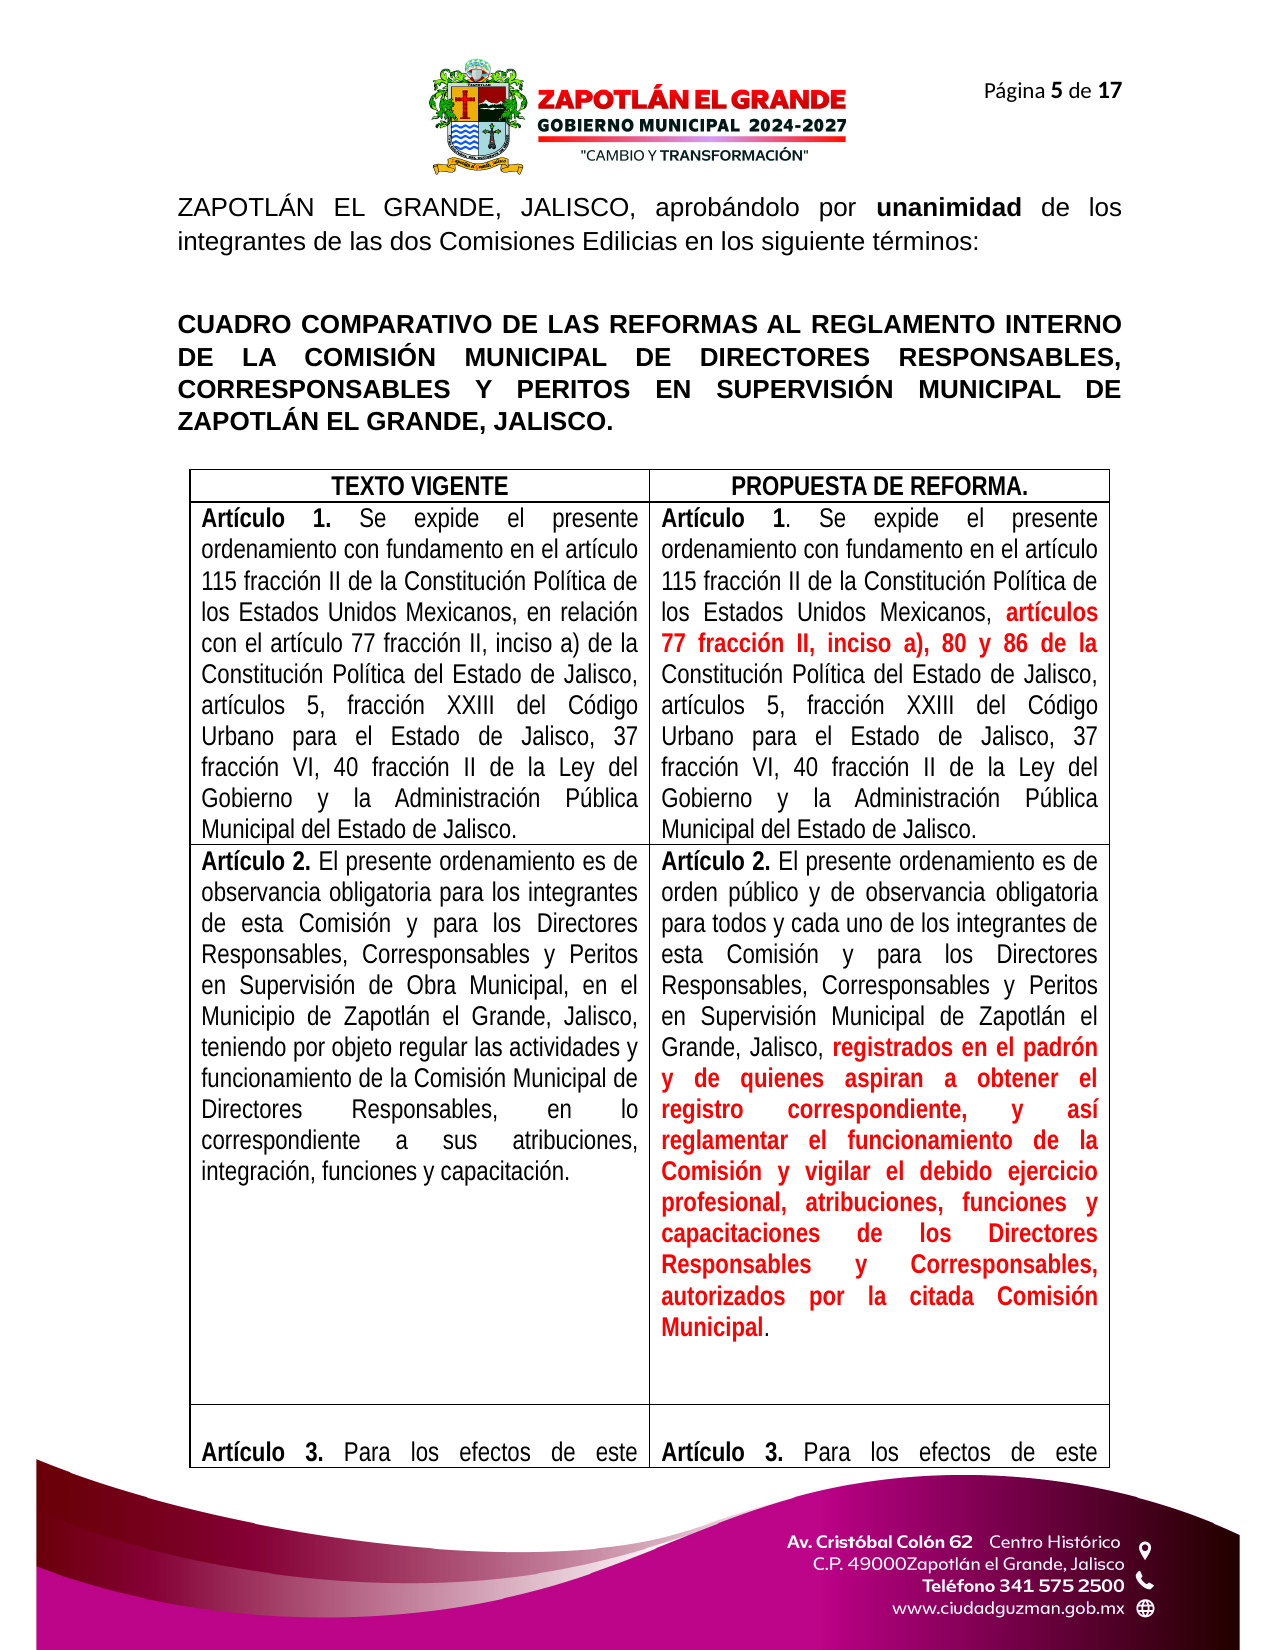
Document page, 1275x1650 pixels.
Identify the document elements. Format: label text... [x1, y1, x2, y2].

table_cell Artículo 1. Se expide el presente ordenamiento con fundamento en el artículo 115 fracción II de la Constitución Política de los Estados Unidos Mexicanos, artículos 77 fracción II, inciso a), 80 y 86 de la Constitución Política del Estado de Jalisco, artículos 5, fracción XXIII del Código Urbano para el Estado de Jalisco, 37 fracción VI, 40 fracción II de la Ley del Gobierno y la Administración Pública Municipal del Estado de Jalisco. [650, 503, 1109, 844]
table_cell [191, 1405, 649, 1467]
table_cell Artículo 2. El presente ordenamiento es de orden público y de observancia obligatoria para todos y cada uno de los integrantes de esta Comisión y para los Directores Responsables, Corresponsables y Peritos en Supervisión Municipal de Zapotlán el Grande, Jalisco, registrados en el padrón y de quienes aspiran a obtener el registro correspondiente, y así reglamentar el funcionamiento de la Comisión y vigilar el debido ejercicio profesional, atribuciones, funciones y capacitaciones de los Directores Responsables y Corresponsables, autorizados por la citada Comisión Municipal. [650, 845, 1109, 1404]
table_cell Artículo 2. El presente ordenamiento es de observancia obligatoria para los integrantes de esta Comisión y para los Directores Responsables, Corresponsables y Peritos en Supervisión de Obra Municipal, en el Municipio de Zapotlán el Grande, Jalisco, teniendo por objeto regular las actividades y funcionamiento de la Comisión Municipal de Directores Responsables, en lo correspondiente a sus atribuciones, integración, funciones y capacitación. [191, 845, 649, 1404]
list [177, 192, 1122, 256]
table_header TEXTO VIGENTE [191, 470, 649, 501]
text CUADRO COMPARATIVO DE LAS REFORMAS AL REGLAMENTO INTERNO DE LA COMISIÓN MUNICIPAL DE DIRECTORES RESPONSABLES, CORRESPONSABLES Y PERITOS EN SUPERVISIÓN MUNICIPAL DE ZAPOTLÁN EL GRANDE, JALISCO. [177, 309, 1122, 436]
table_header PROPUESTA DE REFORMA. [650, 470, 1109, 501]
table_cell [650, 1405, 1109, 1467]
picture [0, 15, 1275, 1650]
table_cell Artículo 1. Se expide el presente ordenamiento con fundamento en el artículo 115 fracción II de la Constitución Política de los Estados Unidos Mexicanos, en relación con el artículo 77 fracción II, inciso a) de la Constitución Política del Estado de Jalisco, artículos 5, fracción XXIII del Código Urbano para el Estado de Jalisco, 37 fracción VI, 40 fracción II de la Ley del Gobierno y la Administración Pública Municipal del Estado de Jalisco. [191, 503, 649, 844]
